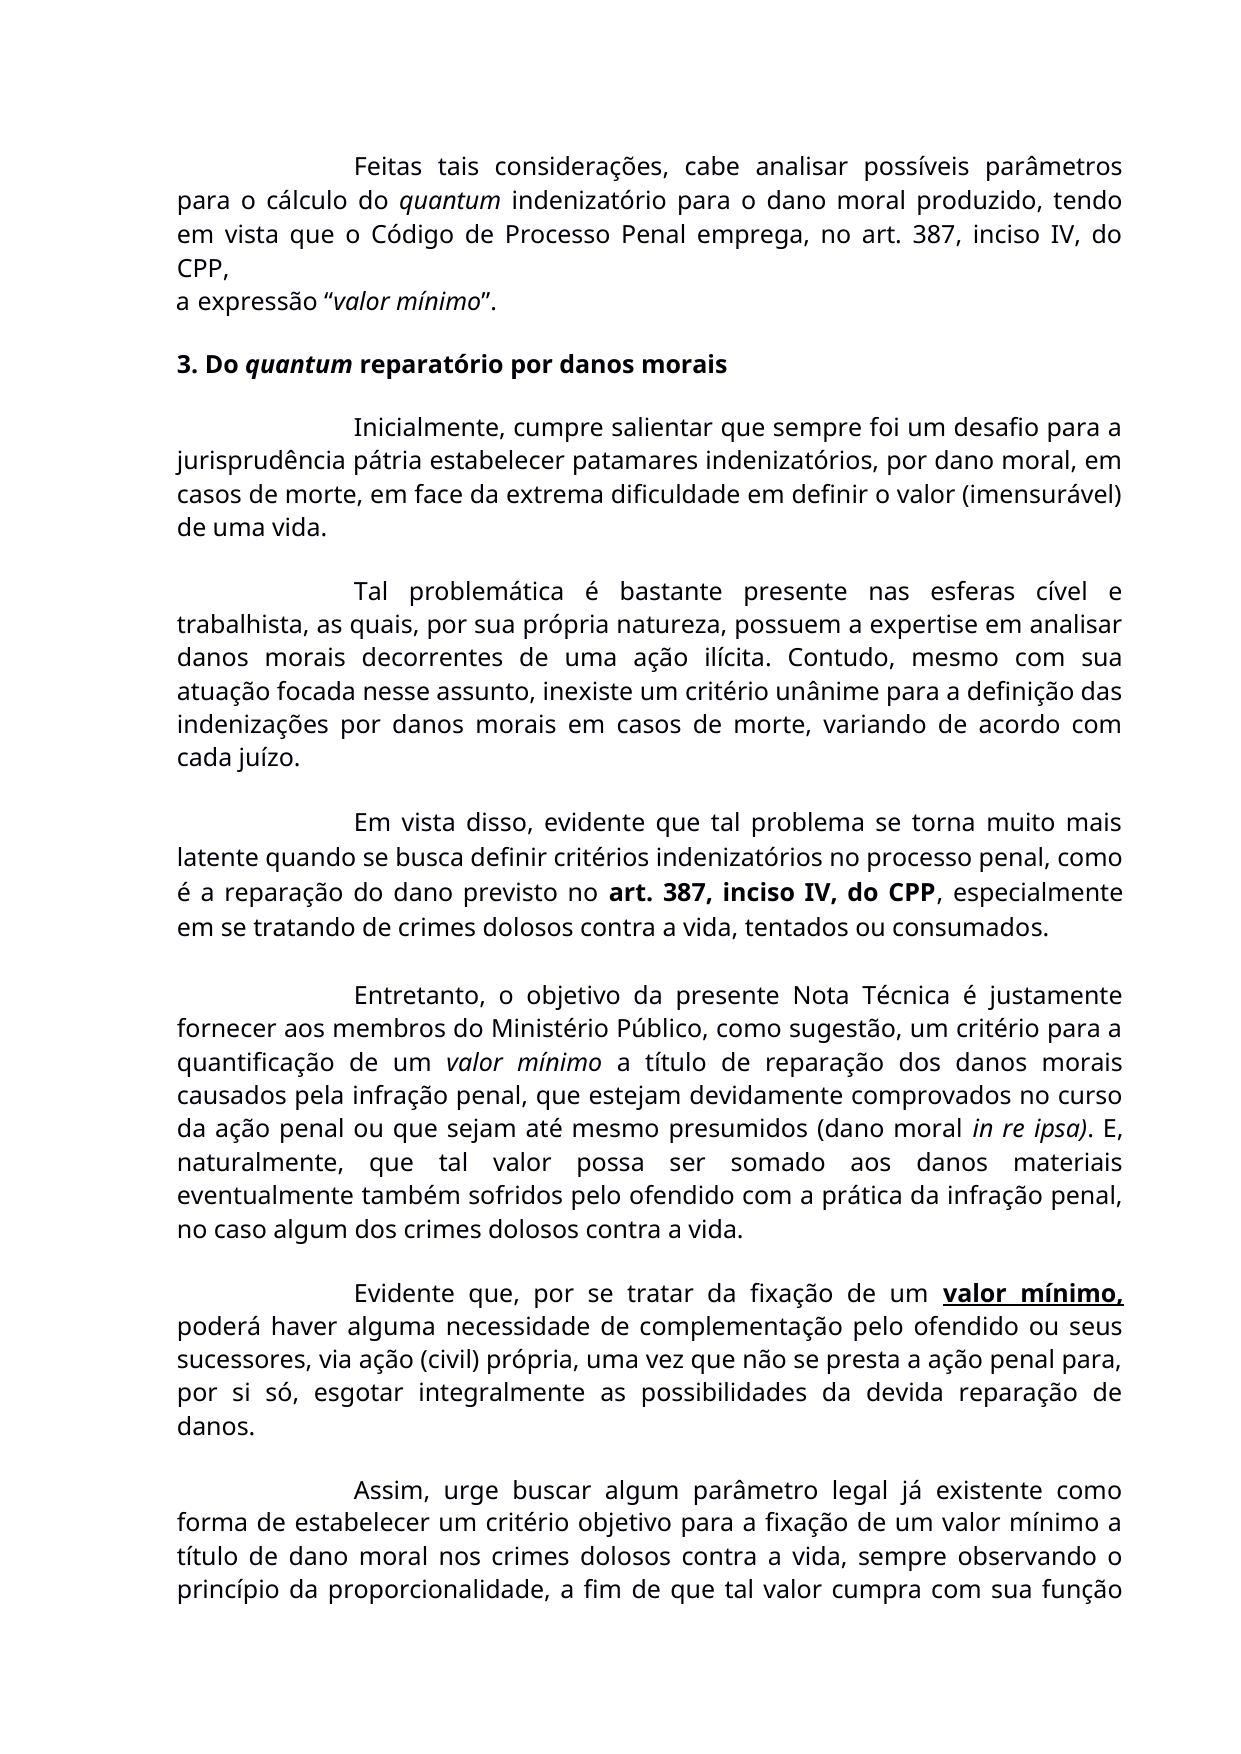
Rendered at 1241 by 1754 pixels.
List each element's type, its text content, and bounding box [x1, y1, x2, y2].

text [177, 1472, 1123, 1606]
text 3. Do quantum reparatório por danos morais [177, 346, 1123, 380]
text Evidente que, por se tratar da fixação de um valor mínimo, poderá haver alguma necessidade de complementação pelo ofendido ou seus sucessores, via ação (civil) própria, uma vez que não se presta a ação penal para, por si só, esgotar integralmente as possibilidades da devida reparação de danos. [177, 1275, 1123, 1442]
list expressão “valor mínimo”. [176, 285, 1123, 317]
text Entretanto, o objetivo da presente Nota Técnica é justamente fornecer aos membros do Ministério Público, como sugestão, um critério para a quantificação de um valor mínimo a título de reparação dos danos morais causados pela infração penal, que estejam devidamente comprovados no curso da ação penal ou que sejam até mesmo presumidos (dano moral in re ipsa). E, naturalmente, que tal valor possa ser somado aos danos materiais eventualmente também sofridos pelo ofendido com a prática da infração penal, no caso algum dos crimes dolosos contra a vida. [177, 978, 1123, 1246]
text Inicialmente, cumpre salientar que sempre foi um desafio para a jurisprudência pátria estabelecer patamares indenizatórios, por dano moral, em casos de morte, em face da extrema dificuldade em definir o valor (imensurável) de uma vida. [177, 410, 1123, 544]
text Em vista disso, evidente que tal problema se torna muito mais latente quando se busca definir critérios indenizatórios no processo penal, como é a reparação do dano previsto no art. 387, inciso IV, do CPP, especialmente em se tratando de crimes dolosos contra a vida, tentados ou consumados. [177, 804, 1123, 943]
text Tal problemática é bastante presente nas esferas cível e trabalhista, as quais, por sua própria natureza, possuem a expertise em analisar danos morais decorrentes de uma ação ilícita. Contudo, mesmo com sua atuação focada nesse assunto, inexiste um critério unânime para a definição das indenizações por danos morais em casos de morte, variando de acordo com cada juízo. [177, 573, 1123, 774]
text Feitas tais considerações, cabe analisar possíveis parâmetros para o cálculo do quantum indenizatório para o dano moral produzido, tendo em vista que o Código de Processo Penal emprega, no art. 387, inciso IV, do CPP, [177, 149, 1123, 285]
